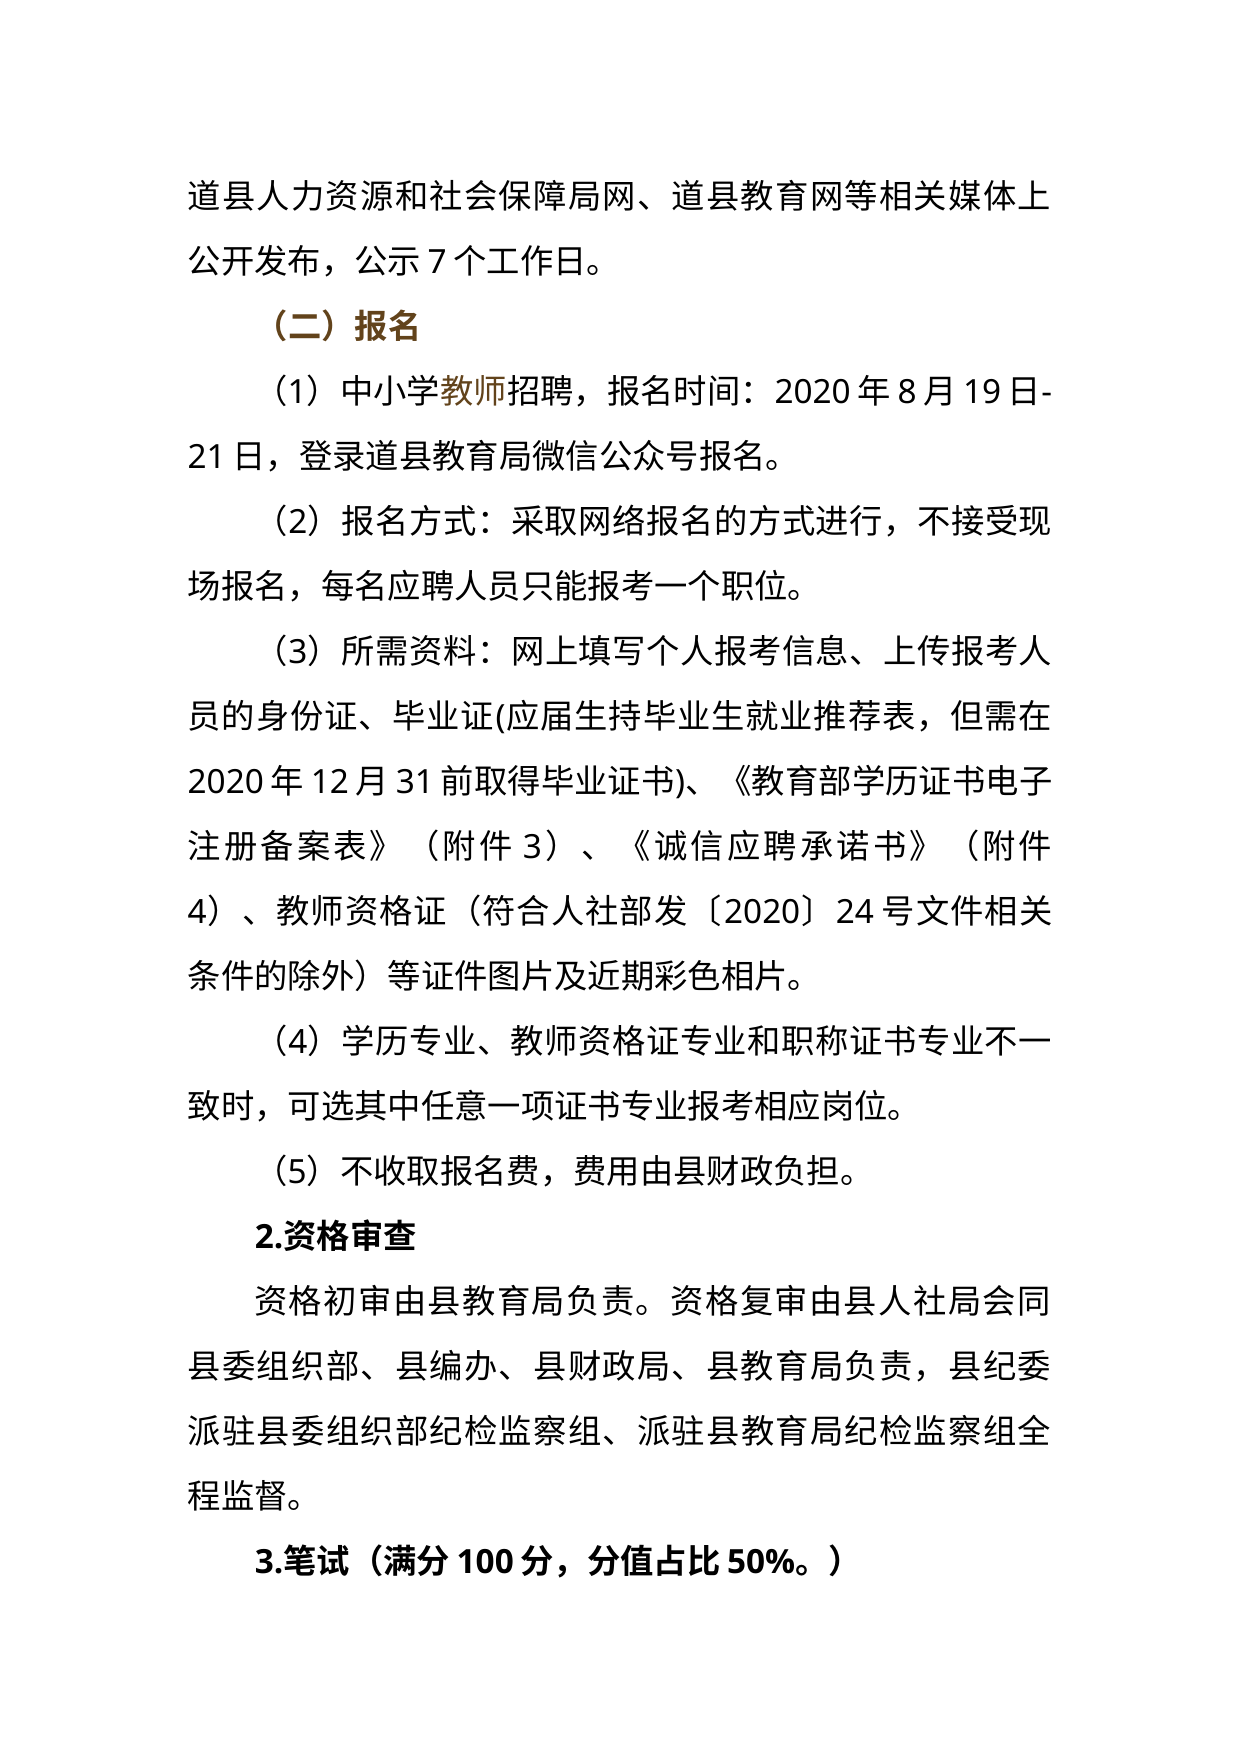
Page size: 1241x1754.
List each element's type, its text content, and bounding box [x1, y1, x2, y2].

text （3）所需资料：网上填写个人报考信息、上传报考人员的身份证、毕业证(应届生持毕业生就业推荐表，但需在2020年12月31前取得毕业证书)、《教育部学历证书电子注册备案表》（附件3）、《诚信应聘承诺书》（附件4）、教师资格证（符合人社部发〔2020〕24号文件相关条件的除外）等证件图片及近期彩色相片。 [187, 617, 1053, 1007]
text 2.资格审查 [187, 1202, 1053, 1267]
text （4）学历专业、教师资格证专业和职称证书专业不一致时，可选其中任意一项证书专业报考相应岗位。 [187, 1007, 1053, 1137]
text 资格初审由县教育局负责。资格复审由县人社局会同县委组织部、县编办、县财政局、县教育局负责，县纪委派驻县委组织部纪检监察组、派驻县教育局纪检监察组全程监督。 [187, 1267, 1053, 1527]
text （2）报名方式：采取网络报名的方式进行，不接受现场报名，每名应聘人员只能报考一个职位。 [187, 487, 1053, 617]
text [187, 162, 1053, 292]
text （二）报名 [187, 292, 1053, 357]
text （5）不收取报名费，费用由县财政负担。 [187, 1137, 1053, 1202]
text （1）中小学教师招聘，报名时间：2020年8月19日-21日，登录道县教育局微信公众号报名。 [187, 357, 1053, 487]
text 3.笔试（满分100分，分值占比50%。） [187, 1527, 1053, 1592]
